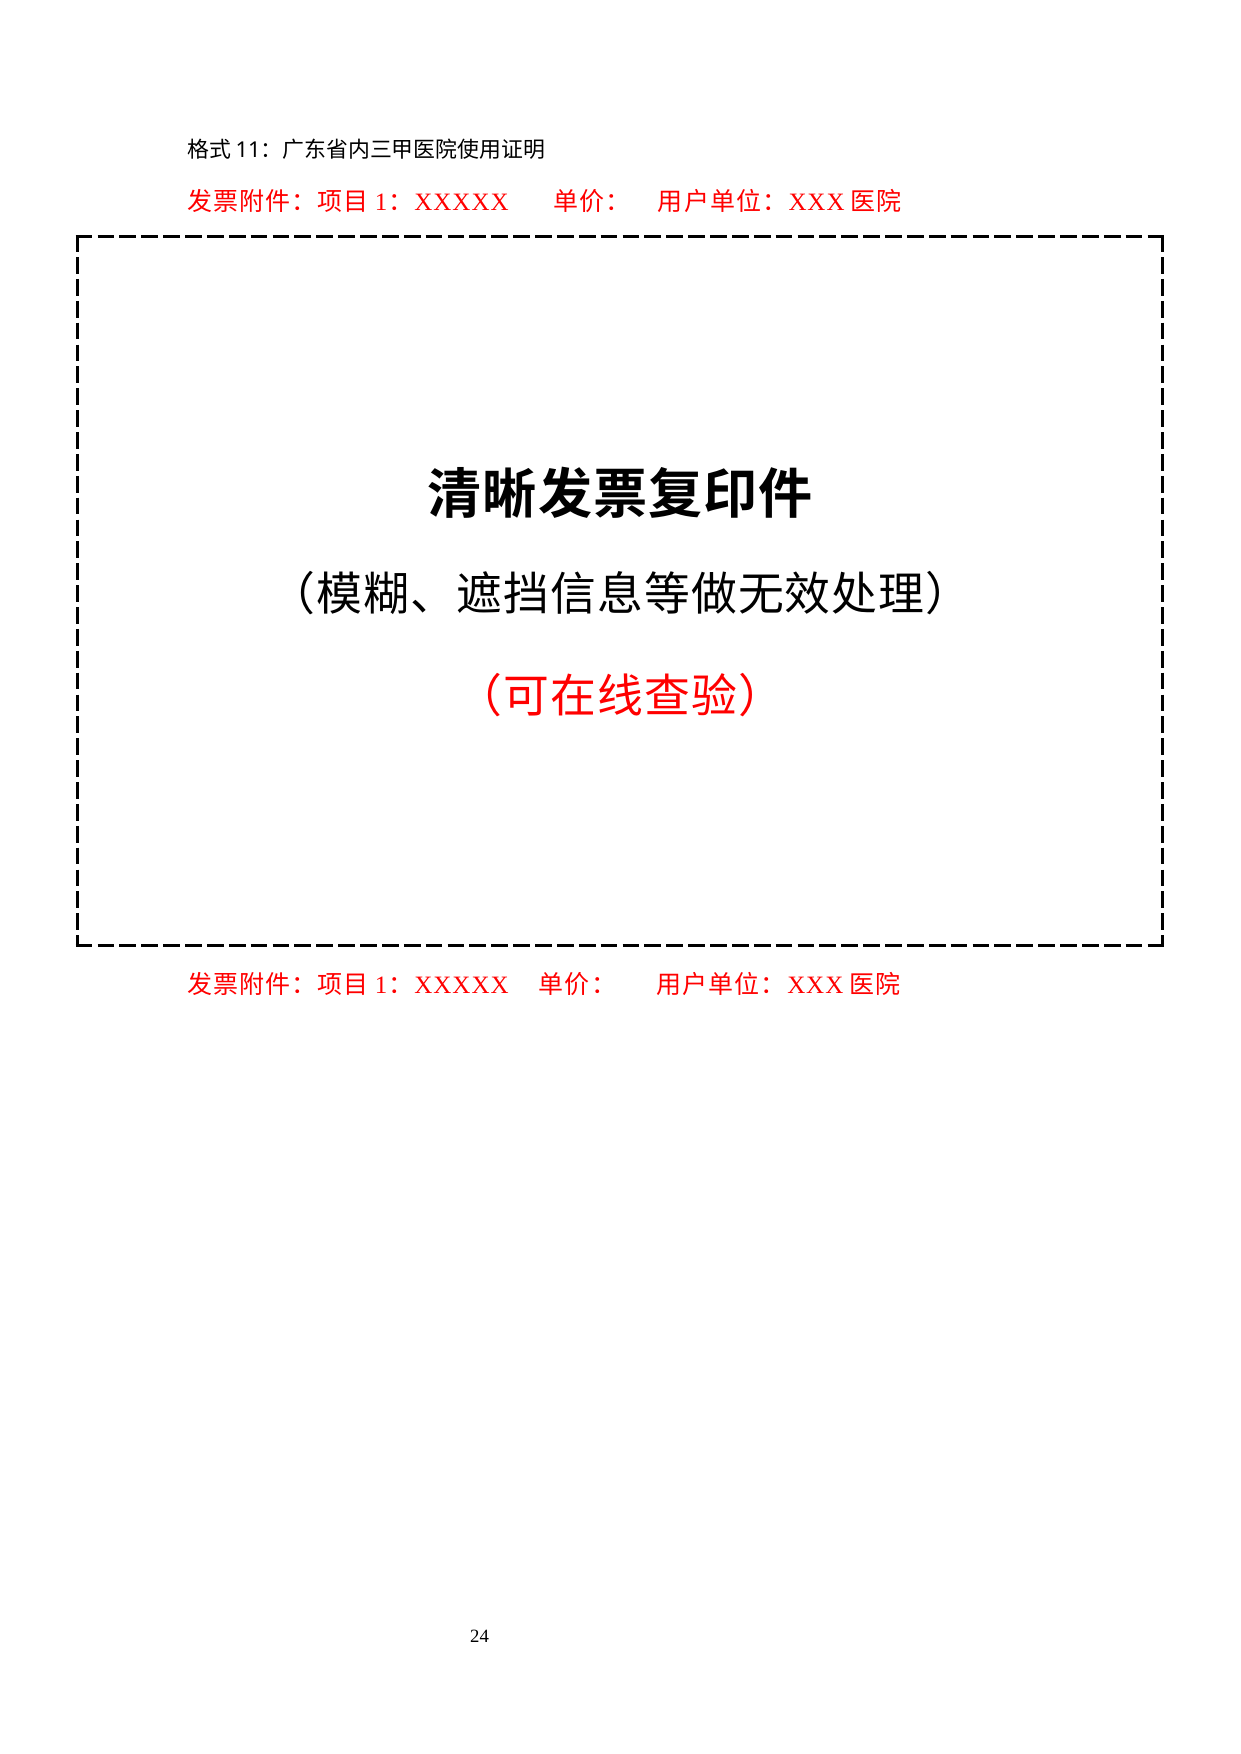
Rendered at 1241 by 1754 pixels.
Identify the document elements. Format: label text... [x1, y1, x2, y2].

text 发票附件：项目1：XXXXX 单价： 用户单位：XXX医院 [187, 167, 1053, 232]
text 格式11：广东省内三甲医院使用证明 [187, 131, 1053, 164]
text 发票附件：项目1：XXXXX 单价： 用户单位：XXX医院 [187, 949, 1053, 1015]
table_header 清晰发票复印件 （模糊、遮挡信息等做无效处理） （可在线查验） [77, 235, 1163, 944]
